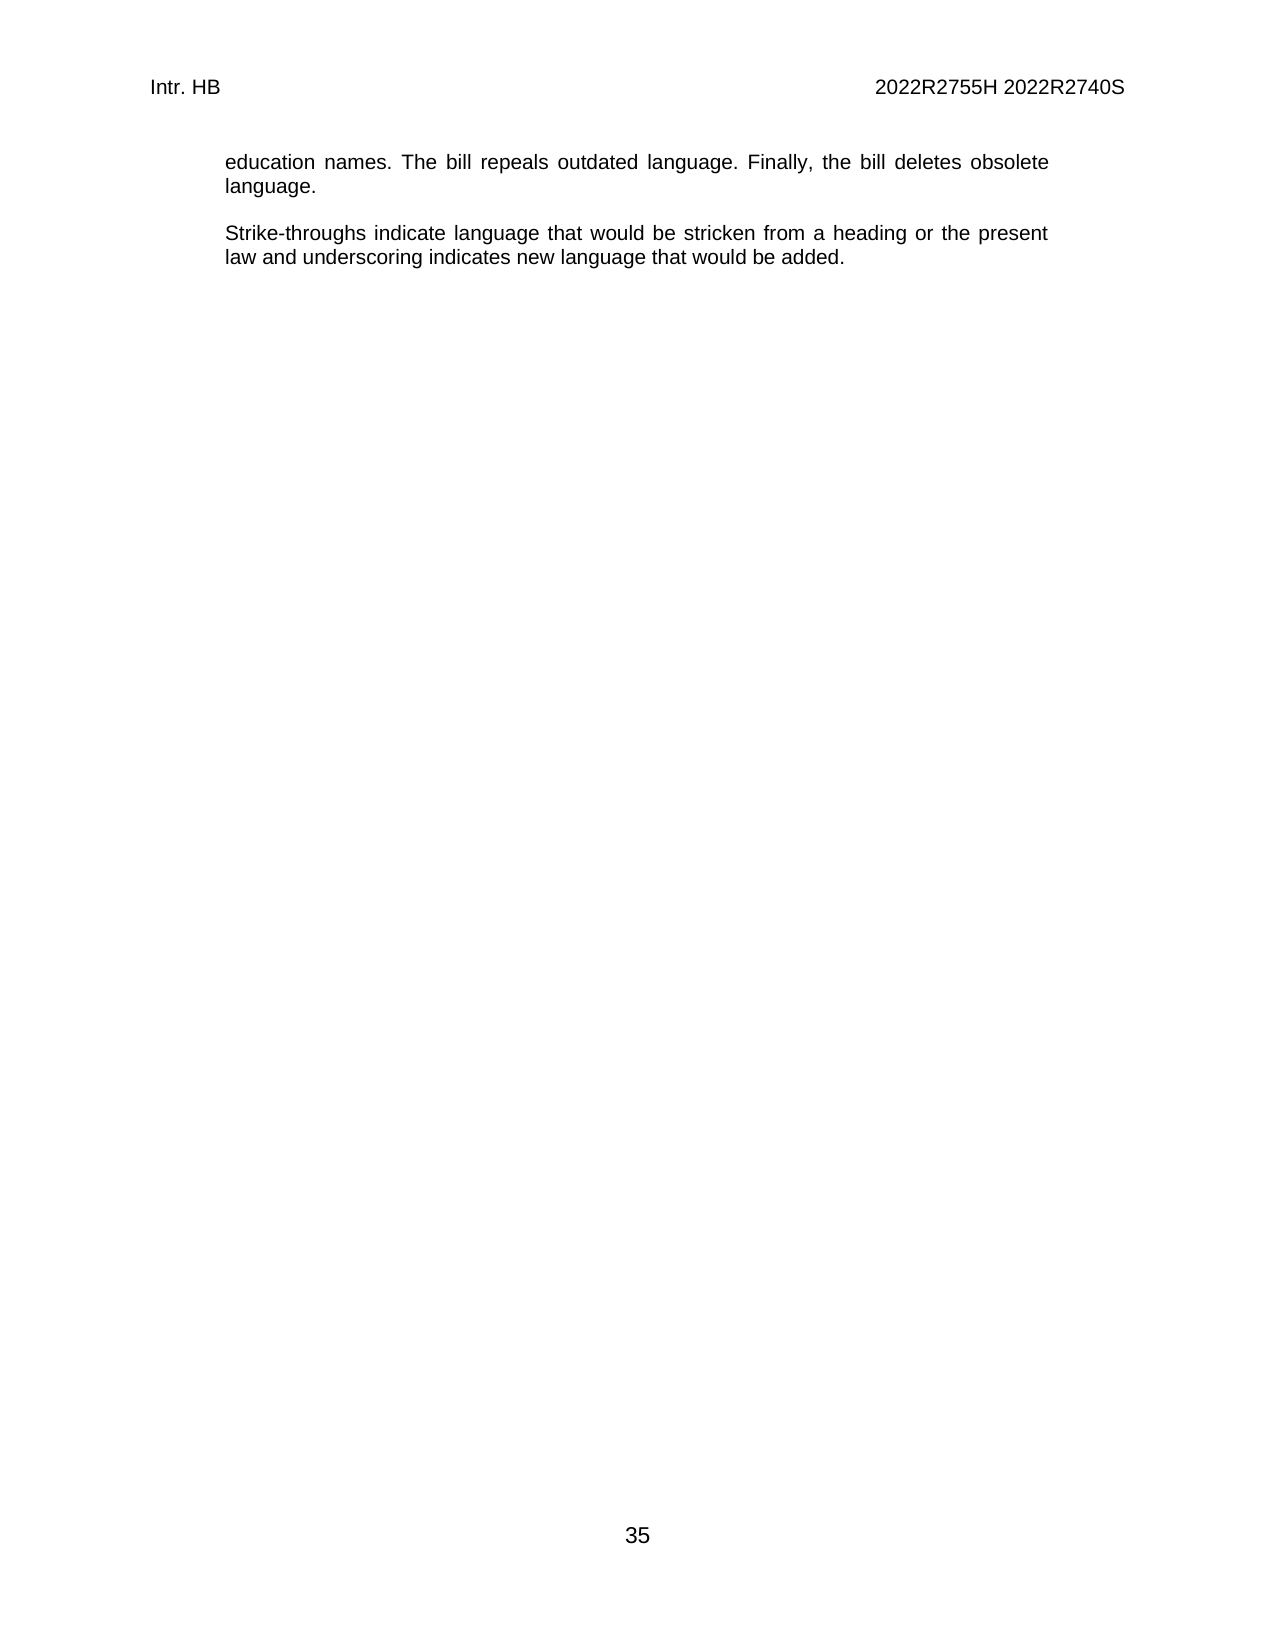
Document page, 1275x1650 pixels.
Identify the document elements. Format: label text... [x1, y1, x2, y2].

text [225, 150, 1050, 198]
text Strike-throughs indicate language that would be stricken from a heading or the present law and underscoring indicates new language that would be added. [225, 221, 1050, 269]
